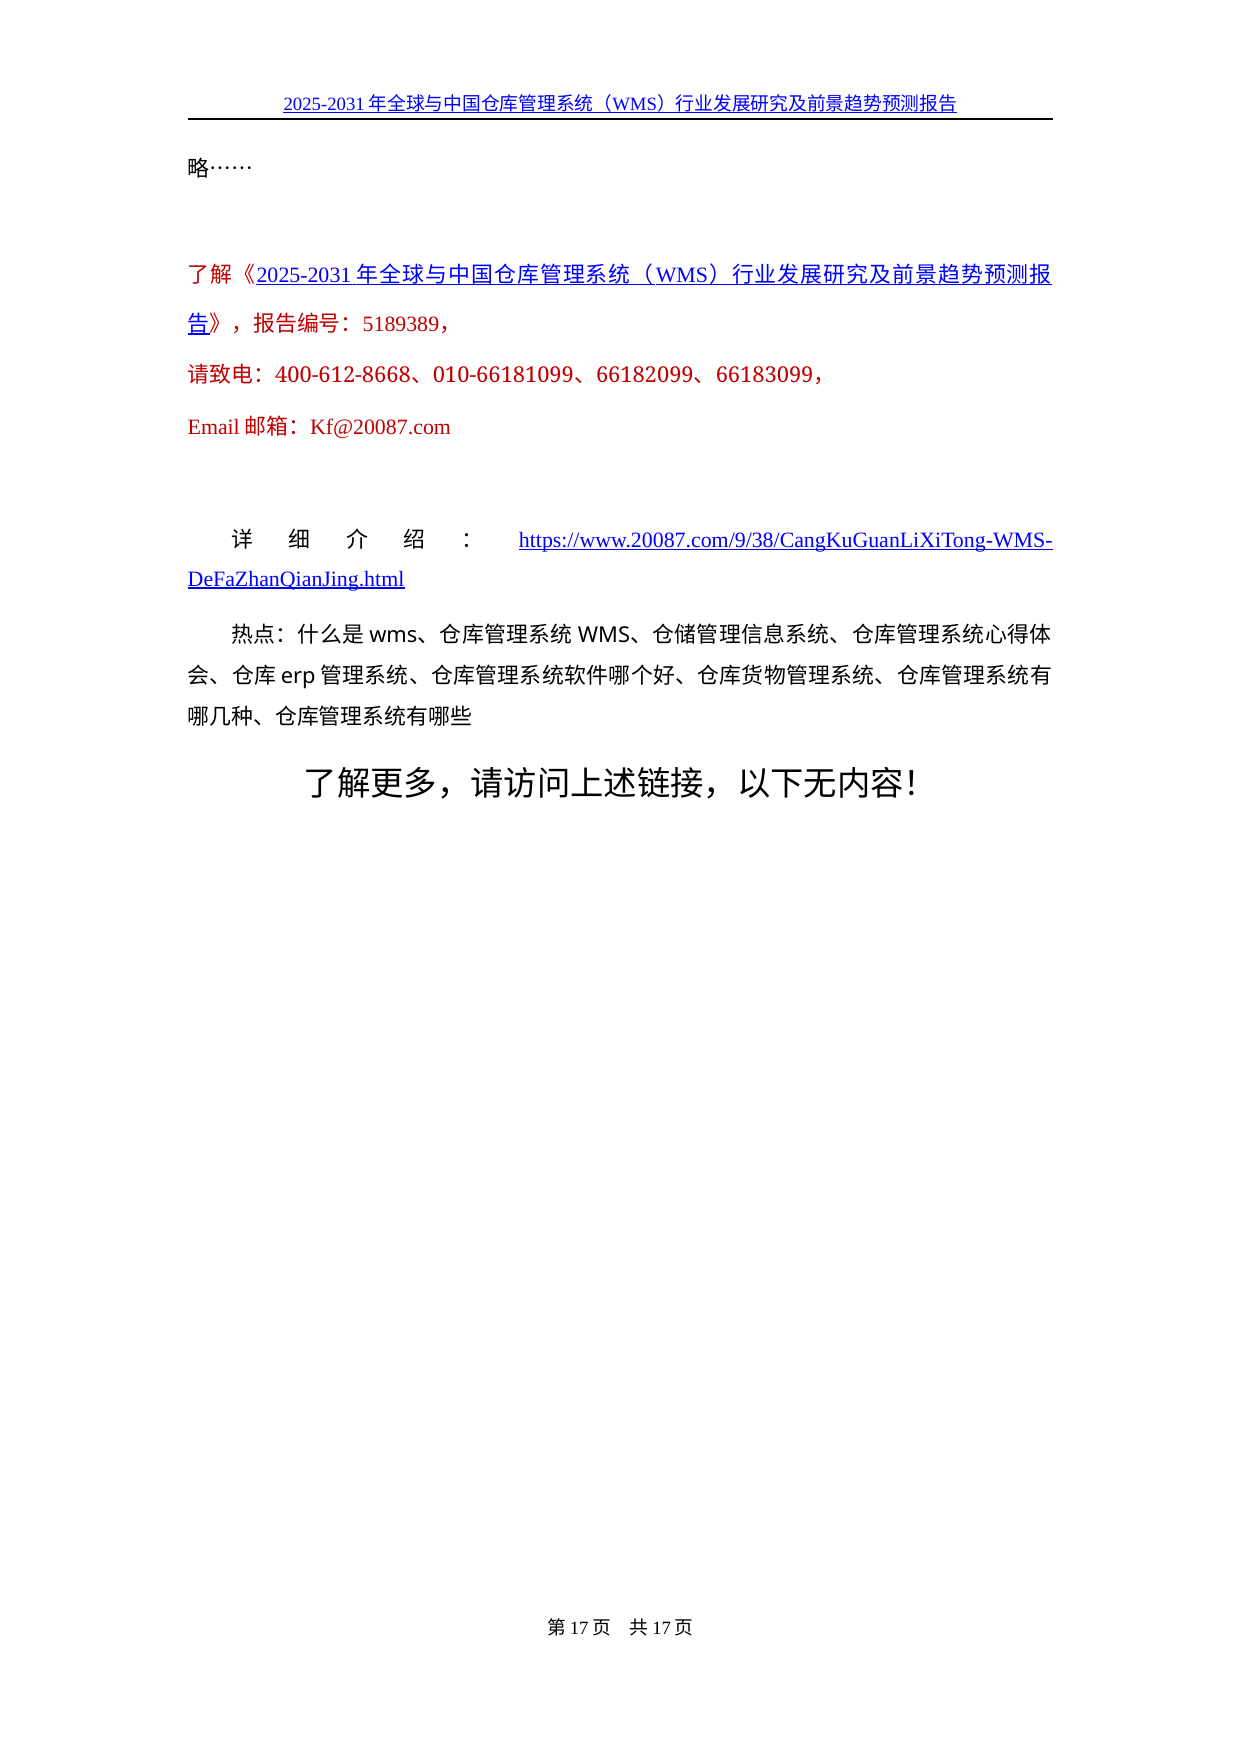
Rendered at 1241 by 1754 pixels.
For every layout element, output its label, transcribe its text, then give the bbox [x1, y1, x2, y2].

text 热点：什么是wms、仓库管理系统WMS、仓储管理信息系统、仓库管理系统心得体会、仓库erp管理系统、仓库管理系统软件哪个好、仓库货物管理系统、仓库管理系统有哪几种、仓库管理系统有哪些 [187, 617, 1053, 731]
text Email邮箱：Kf@20087.com [187, 408, 1053, 441]
text 请致电：400-612-8668、010-66181099、66182099、66183099， [187, 357, 1053, 389]
title 了解更多，请访问上述链接，以下无内容！ [187, 748, 1053, 813]
text 了解《2025-2031年全球与中国仓库管理系统（WMS）行业发展研究及前景趋势预测报告》，报告编号：5189389， [187, 257, 1053, 338]
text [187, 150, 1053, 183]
text 详细介绍：https://www.20087.com/9/38/CangKuGuanLiXiTong-WMS-DeFaZhanQianJing.html [187, 521, 1053, 594]
